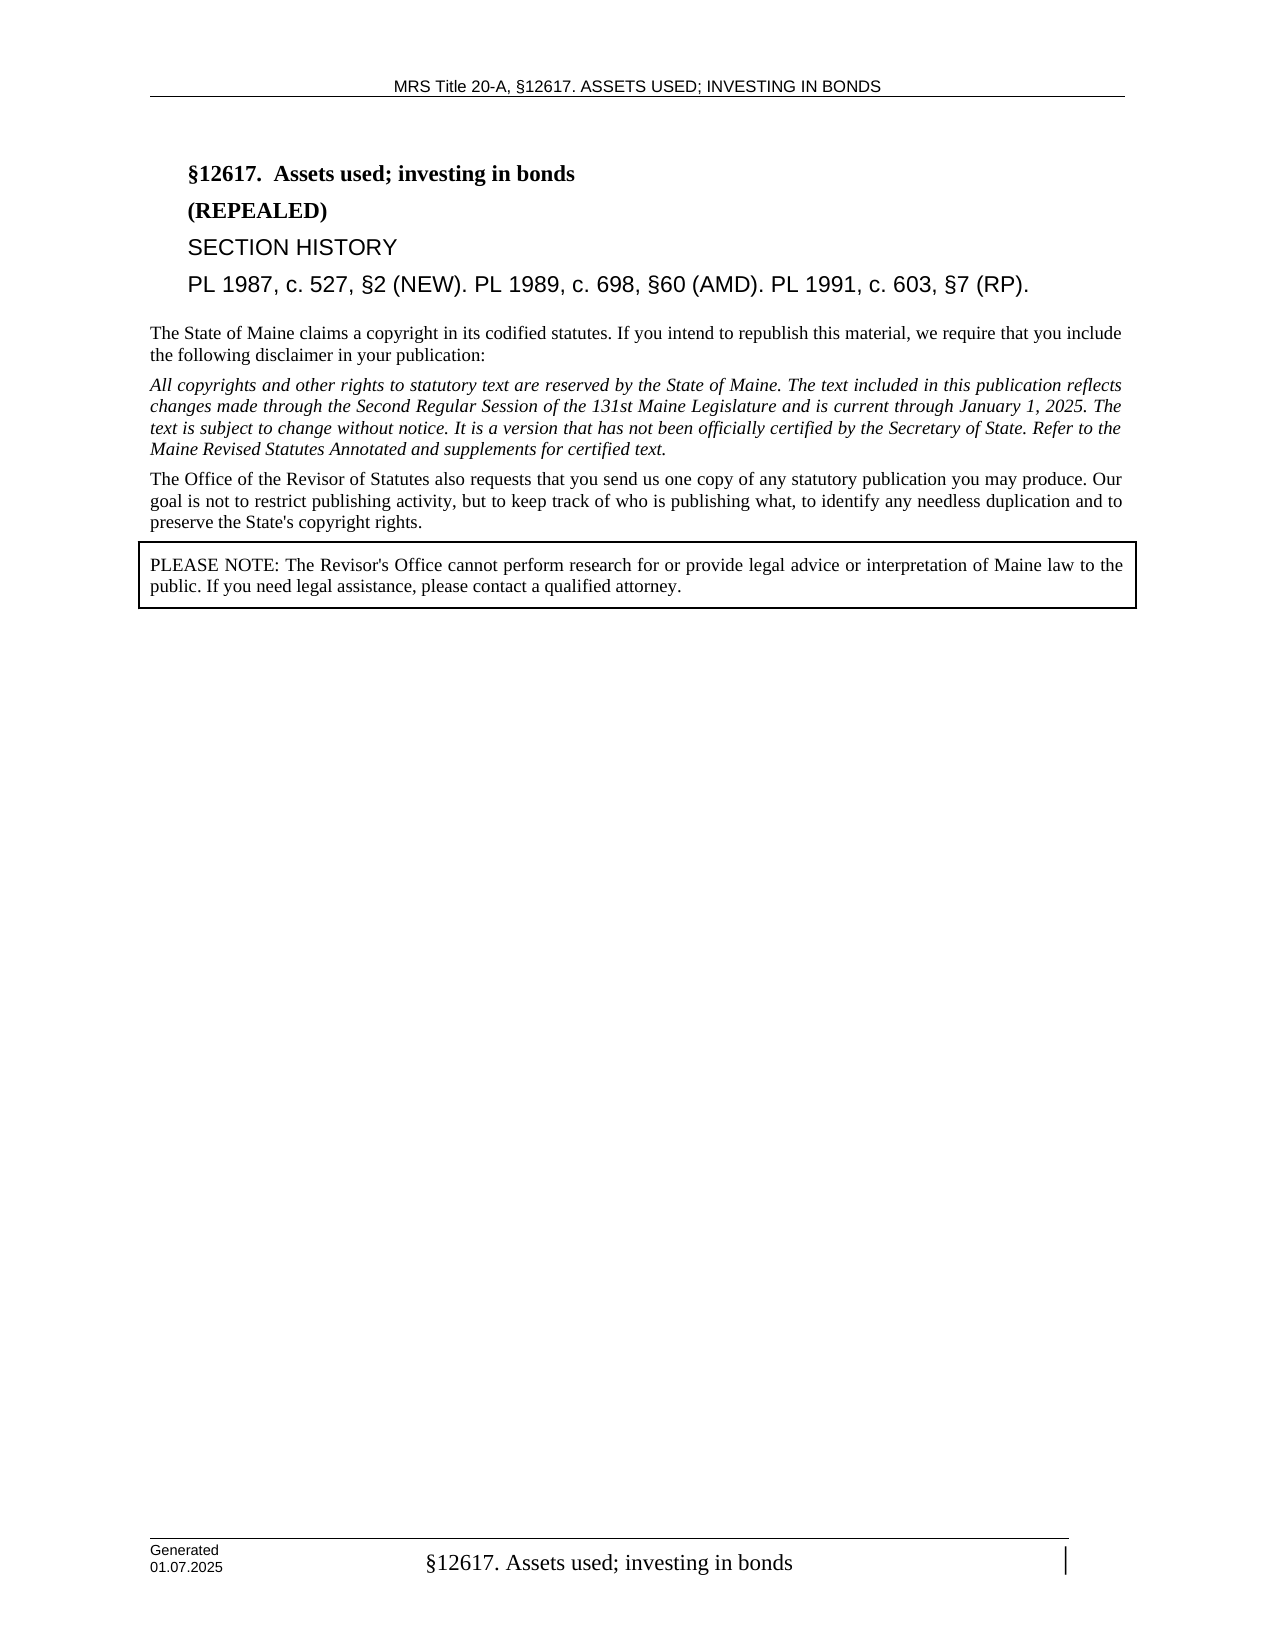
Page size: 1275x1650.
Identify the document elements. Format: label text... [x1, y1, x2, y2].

text §12617. Assets used; investing in bonds [187, 160, 1125, 187]
text (REPEALED) [187, 197, 1125, 223]
text The Office of the Revisor of Statutes also requests that you send us one copy of any statutory publication you may produce. Our goal is not to restrict publishing activity, but to keep track of who is publishing what, to identify any needless duplication and to preserve the State's copyright rights. [150, 468, 1125, 533]
text PL 1987, c. 527, §2 (NEW). PL 1989, c. 698, §60 (AMD). PL 1991, c. 603, §7 (RP). [187, 271, 1125, 297]
text All copyrights and other rights to statutory text are reserved by the State of Maine. The text included in this publication reflects changes made through the Second Regular Session of the 131st Maine Legislature and is current through January 1, 2025 . The text is subject to change without notice. It is a version that has not been officially certified by the Secretary of State. Refer to the Maine Revised Statutes Annotated and supplements for certified text. [150, 373, 1125, 460]
text The State of Maine claims a copyright in its codified statutes. If you intend to republish this material, we require that you include the following disclaimer in your publication: [150, 322, 1125, 365]
text PLEASE NOTE: The Revisor's Office cannot perform research for or provide legal advice or interpretation of Maine law to the public. If you need legal assistance, please contact a qualified attorney. [140, 543, 1135, 607]
text SECTION HISTORY [187, 234, 1125, 260]
